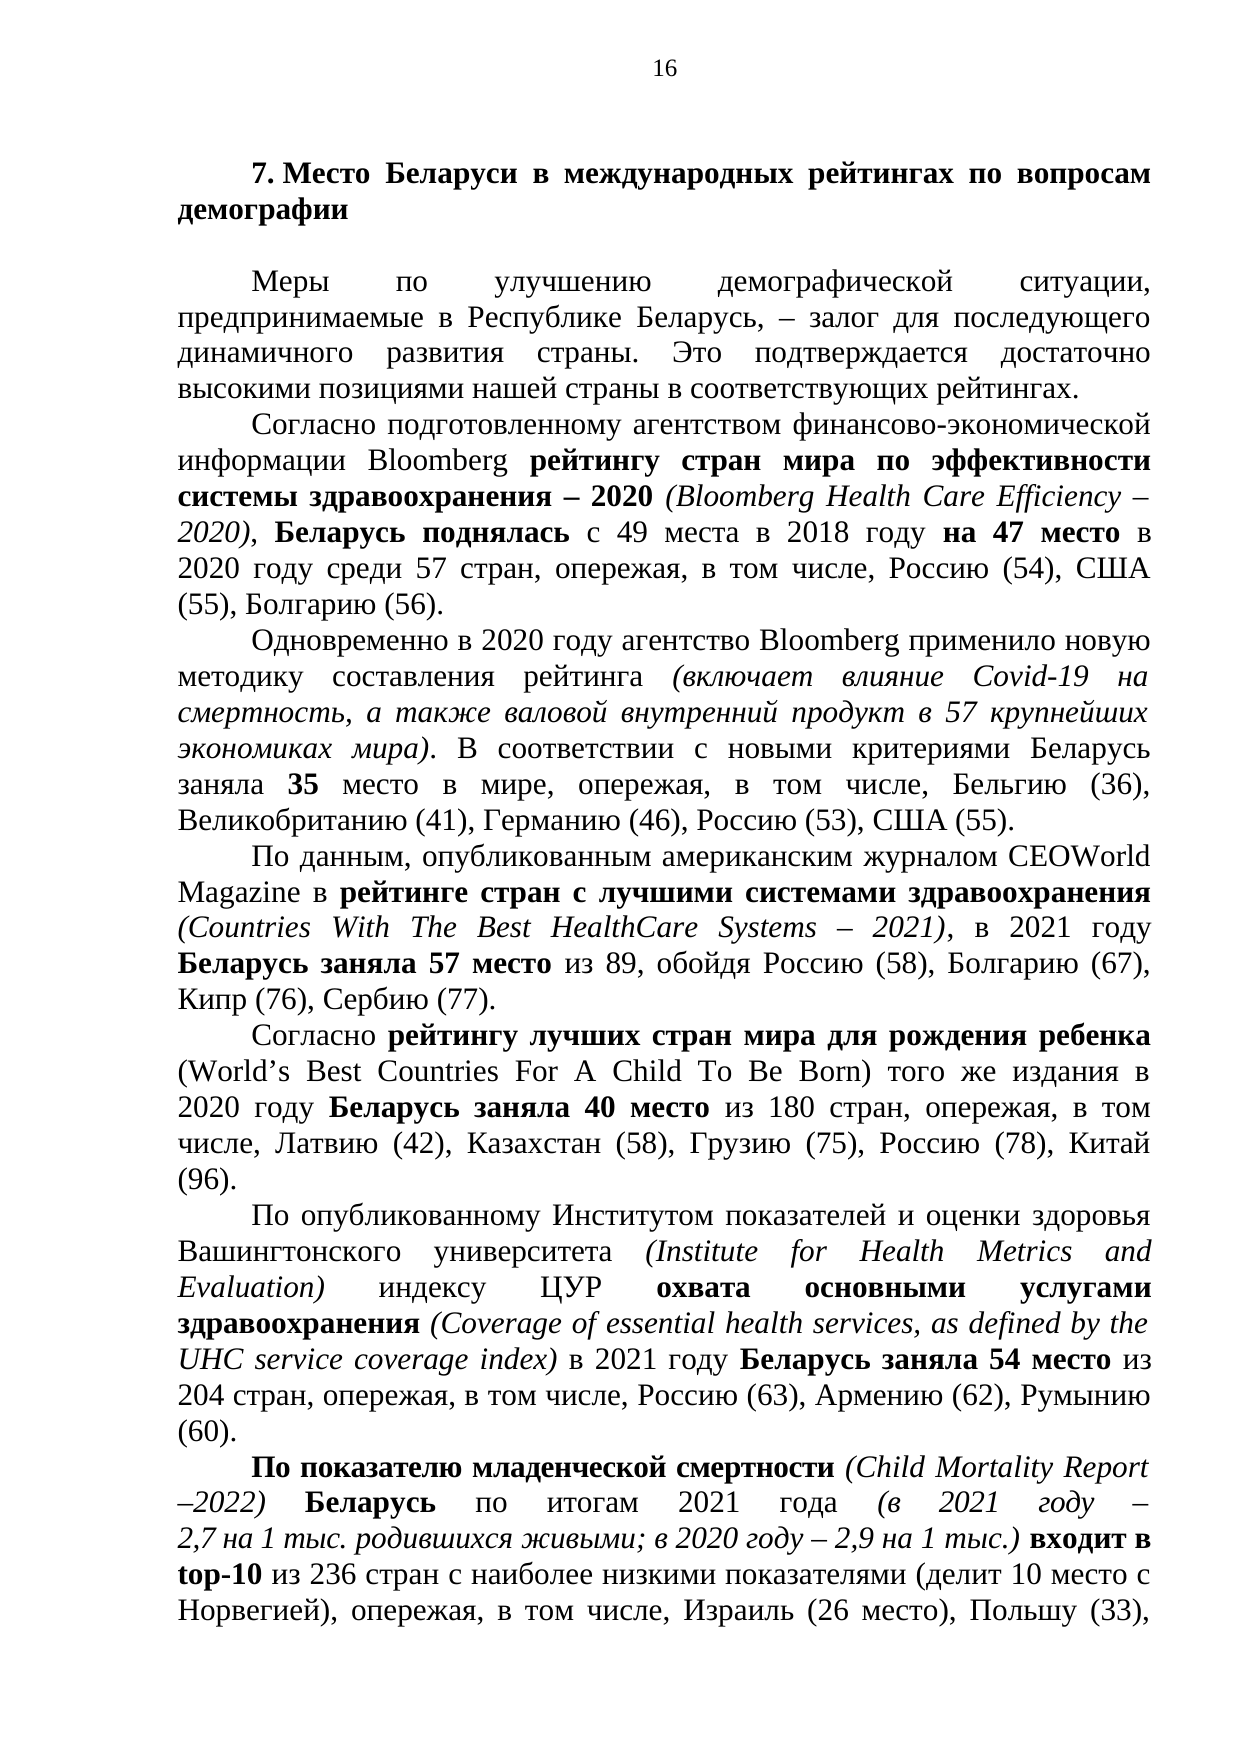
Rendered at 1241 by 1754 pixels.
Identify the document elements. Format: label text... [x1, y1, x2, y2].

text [177, 1448, 1152, 1627]
text Меры по улучшению демографической ситуации, предпринимаемые в Республике Беларусь, – залог для последующего динамичного развития страны. Это подтверждается достаточно высокими позициями нашей страны в соответствующих рейтингах. [177, 262, 1152, 406]
text 7. Место Беларуси в международных рейтингах по вопросам демографии [177, 154, 1152, 226]
text Согласно рейтингу лучших стран мира для рождения ребенка (World’s Best Countries For A Child To Be Born) того же издания в 2020 году Беларусь заняла 40 место из 180 стран, опережая, в том числе, Латвию (42), Казахстан (58), Грузию (75), Россию (78), Китай (96). [177, 1017, 1152, 1196]
text Одновременно в 2020 году агентство Bloomberg применило новую методику составления рейтинга (включает влияние Covid-19 на смертность, а также валовой внутренний продукт в 57 крупнейших экономиках мира). В соответствии с новыми критериями Беларусь заняла 35 место в мире, опережая, в том числе, Бельгию (36), Великобританию (41), Германию (46), Россию (53), США (55). [177, 621, 1152, 837]
text По опубликованному Институтом показателей и оценки здоровья Вашингтонского университета (Institute for Health Metrics and Evaluation) индексу ЦУР охвата основными услугами здравоохранения (Coverage of essential health services, as defined by the UHC service coverage index) в 2021 году Беларусь заняла 54 место из 204 стран, опережая, в том числе, Россию (63), Армению (62), Румынию (60). [177, 1196, 1152, 1448]
text По данным, опубликованным американским журналом CEOWorld Magazine в рейтинге стран с лучшими системами здравоохранения (Countries With The Best HealthCare Systems – 2021), в 2021 году Беларусь заняла 57 место из 89, обойдя Россию (58), Болгарию (67), Кипр (76), Сербию (77). [177, 837, 1152, 1017]
text Согласно подготовленному агентством финансово-экономической информации Bloomberg рейтингу стран мира по эффективности системы здравоохранения – 2020 (Bloomberg Health Care Efficiency – 2020), Беларусь поднялась с 49 места в 2018 году на 47 место в 2020 году среди 57 стран, опережая, в том числе, Россию (54), США (55), Болгарию (56). [177, 406, 1152, 621]
